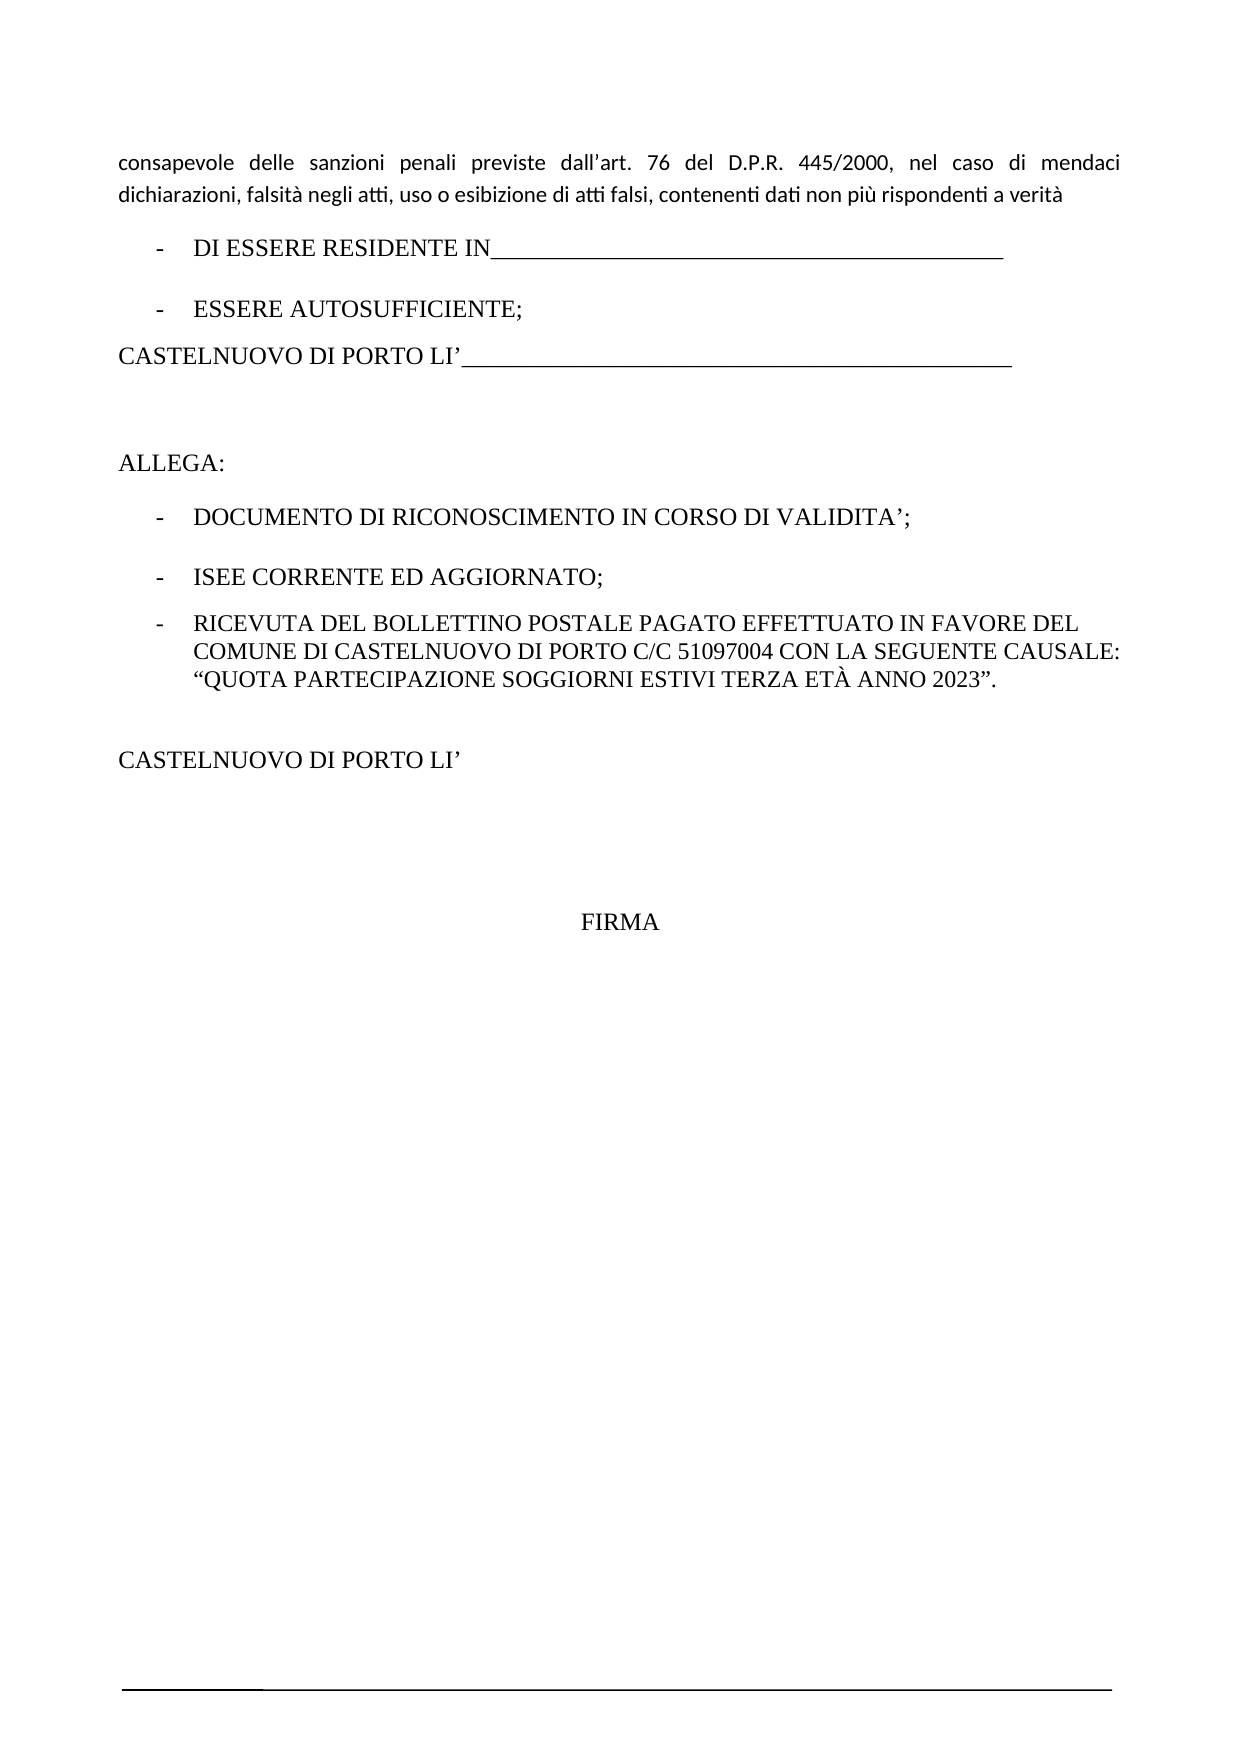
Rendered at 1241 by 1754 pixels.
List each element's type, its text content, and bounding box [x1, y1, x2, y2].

text FIRMA [118, 907, 1122, 936]
list ESSERE AUTOSUFFICIENTE; [156, 294, 1122, 322]
text consapevole delle sanzioni penali previste dall’art. 76 del D.P.R. 445/2000, nel caso di mendaci dichiarazioni, falsità negli atti, uso o esibizione di atti falsi, contenenti dati non più rispondenti a verità [118, 148, 1122, 208]
list DOCUMENTO DI RICONOSCIMENTO IN CORSO DI VALIDITA’; [156, 502, 1122, 530]
list DI ESSERE RESIDENTE IN_________________________________________ [156, 233, 1122, 262]
text CASTELNUOVO DI PORTO LI’ [118, 745, 1122, 774]
text CASTELNUOVO DI PORTO LI’____________________________________________ [118, 341, 1122, 369]
list ISEE CORRENTE ED AGGIORNATO; [156, 562, 1122, 591]
text ALLEGA: [118, 448, 1122, 476]
list RICEVUTA DEL BOLLETTINO POSTALE PAGATO EFFETTUATO IN FAVORE DEL COMUNE DI CASTELNUOVO DI PORTO C/C 51097004 CON LA SEGUENTE CAUSALE: “QUOTA PARTECIPAZIONE SOGGIORNI ESTIVI TERZA ETÀ ANNO 2023”. [156, 609, 1122, 692]
